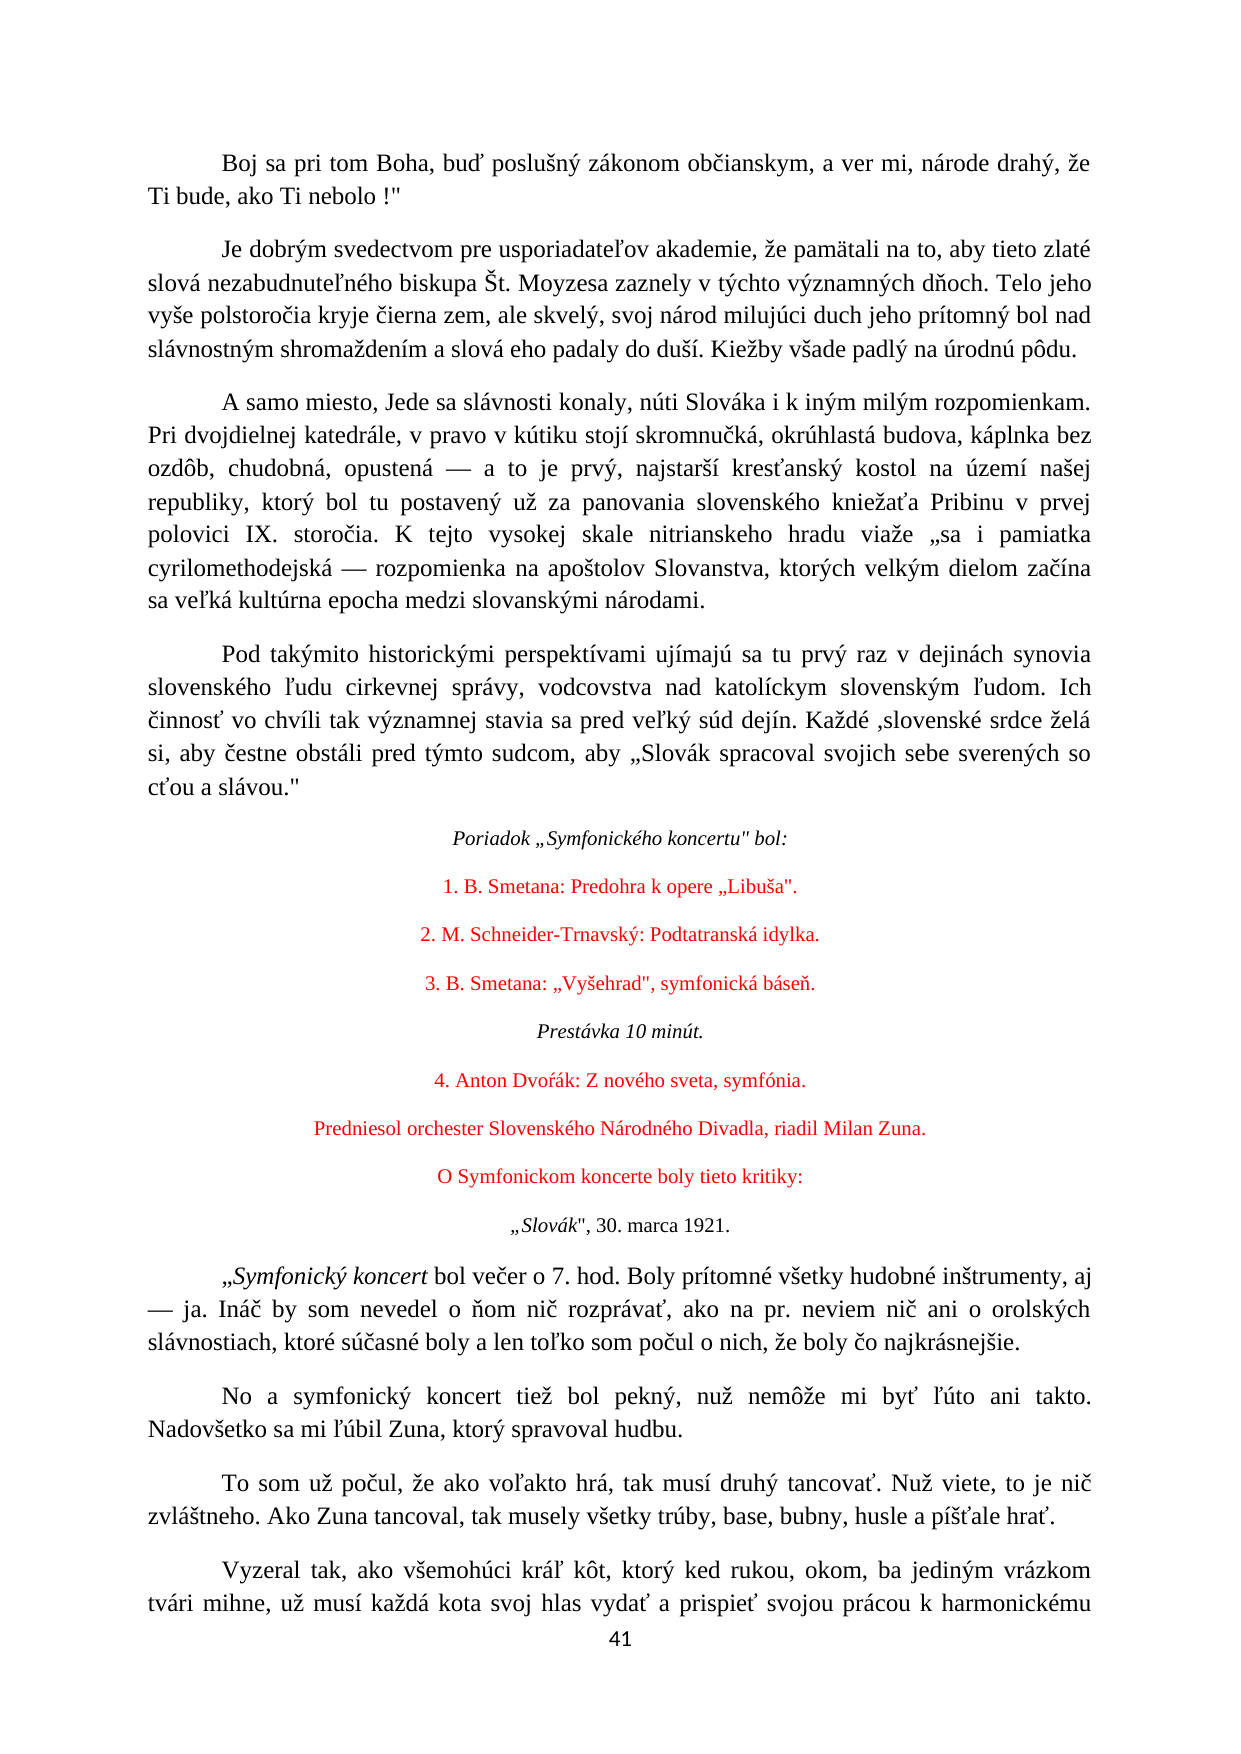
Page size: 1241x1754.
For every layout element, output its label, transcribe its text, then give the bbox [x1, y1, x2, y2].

text No a symfonický koncert tiež bol pekný, nuž nemôže mi byť ľúto ani takto. Nadovšetko sa mi ľúbil Zuna, ktorý spravoval hudbu. [148, 1381, 1092, 1443]
text Pod takýmito historickými perspektívami ujímajú sa tu prvý raz v dejinách synovia slovenského ľudu cirkevnej správy, vodcovstva nad katolíckym slovenským ľudom. Ich činnosť vo chvíli tak významnej stavia sa pred veľký súd dejín. Každé ,slovenské srdce želá si, aby čestne obstáli pred týmto sudcom, aby „Slovák spracoval svojich sebe sverených so cťou a slávou." [148, 639, 1092, 800]
text „Slovák", 30. marca 1921. [148, 1213, 1092, 1237]
text Prestávka 10 minút. [148, 1019, 1092, 1043]
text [148, 1555, 1092, 1617]
text To som už počul, že ako voľakto hrá, tak musí druhý tancovať. Nuž viete, to je nič zvláštneho. Ako Zuna tancoval, tak musely všetky trúby, base, bubny, husle a píšťale hrať. [148, 1468, 1092, 1530]
text A samo miesto, Jede sa slávnosti konaly, núti Slováka i k iným milým rozpomienkam. Pri dvojdielnej katedrále, v pravo v kútiku stojí skromnučká, okrúhlastá budova, káplnka bez ozdôb, chudobná, opustená — a to je prvý, najstarší kresťanský kostol na území našej republiky, ktorý bol tu postavený už za panovania slovenského kniežaťa Pribinu v prvej polovici IX. storočia. K tejto vysokej skale nitrianskeho hradu viaže „sa i pamiatka cyrilomethodejská — rozpomienka na apoštolov Slovanstva, ktorých velkým dielom začína sa veľká kultúrna epocha medzi slovanskými národami. [148, 387, 1092, 614]
text O Symfonickom koncerte boly tieto kritiky: [148, 1164, 1092, 1188]
text „Symfonický koncert bol večer o 7. hod. Boly prítomné všetky hudobné inštrumenty, aj — ja. Ináč by som nevedel o ňom nič rozprávať, ako na pr. neviem nič ani o orolských slávnostiach, ktoré súčasné boly a len toľko som počul o nich, že boly čo najkrásnejšie. [148, 1261, 1092, 1356]
text Poriadok „Symfonického koncertu" bol: [148, 825, 1092, 849]
text Boj sa pri tom Boha, buď poslušný zákonom občianskym, a ver mi, národe drahý, že Ti bude, ako Ti nebolo !" [148, 148, 1092, 209]
text 3. B. Smetana: „Vyšehrad", symfonická báseň. [148, 971, 1092, 995]
text 2. M. Schneider-Trnavský: Podtatranská idylka. [148, 922, 1092, 946]
text 1. B. Smetana: Predohra k opere „Libuša". [148, 874, 1092, 898]
text Predniesol orchester Slovenského Národného Divadla, riadil Milan Zuna. [148, 1116, 1092, 1140]
text Je dobrým svedectvom pre usporiadateľov akademie, že pamätali na to, aby tieto zlaté slová nezabudnuteľného biskupa Št. Moyzesa zaznely v týchto významných dňoch. Telo jeho vyše polstoročia kryje čierna zem, ale skvelý, svoj národ milujúci duch jeho prítomný bol nad slávnostným shromaždením a slová eho padaly do duší. Kiežby všade padlý na úrodnú pôdu. [148, 234, 1092, 362]
text 4. Anton Dvoŕák: Z nového sveta, symfónia. [148, 1068, 1092, 1092]
